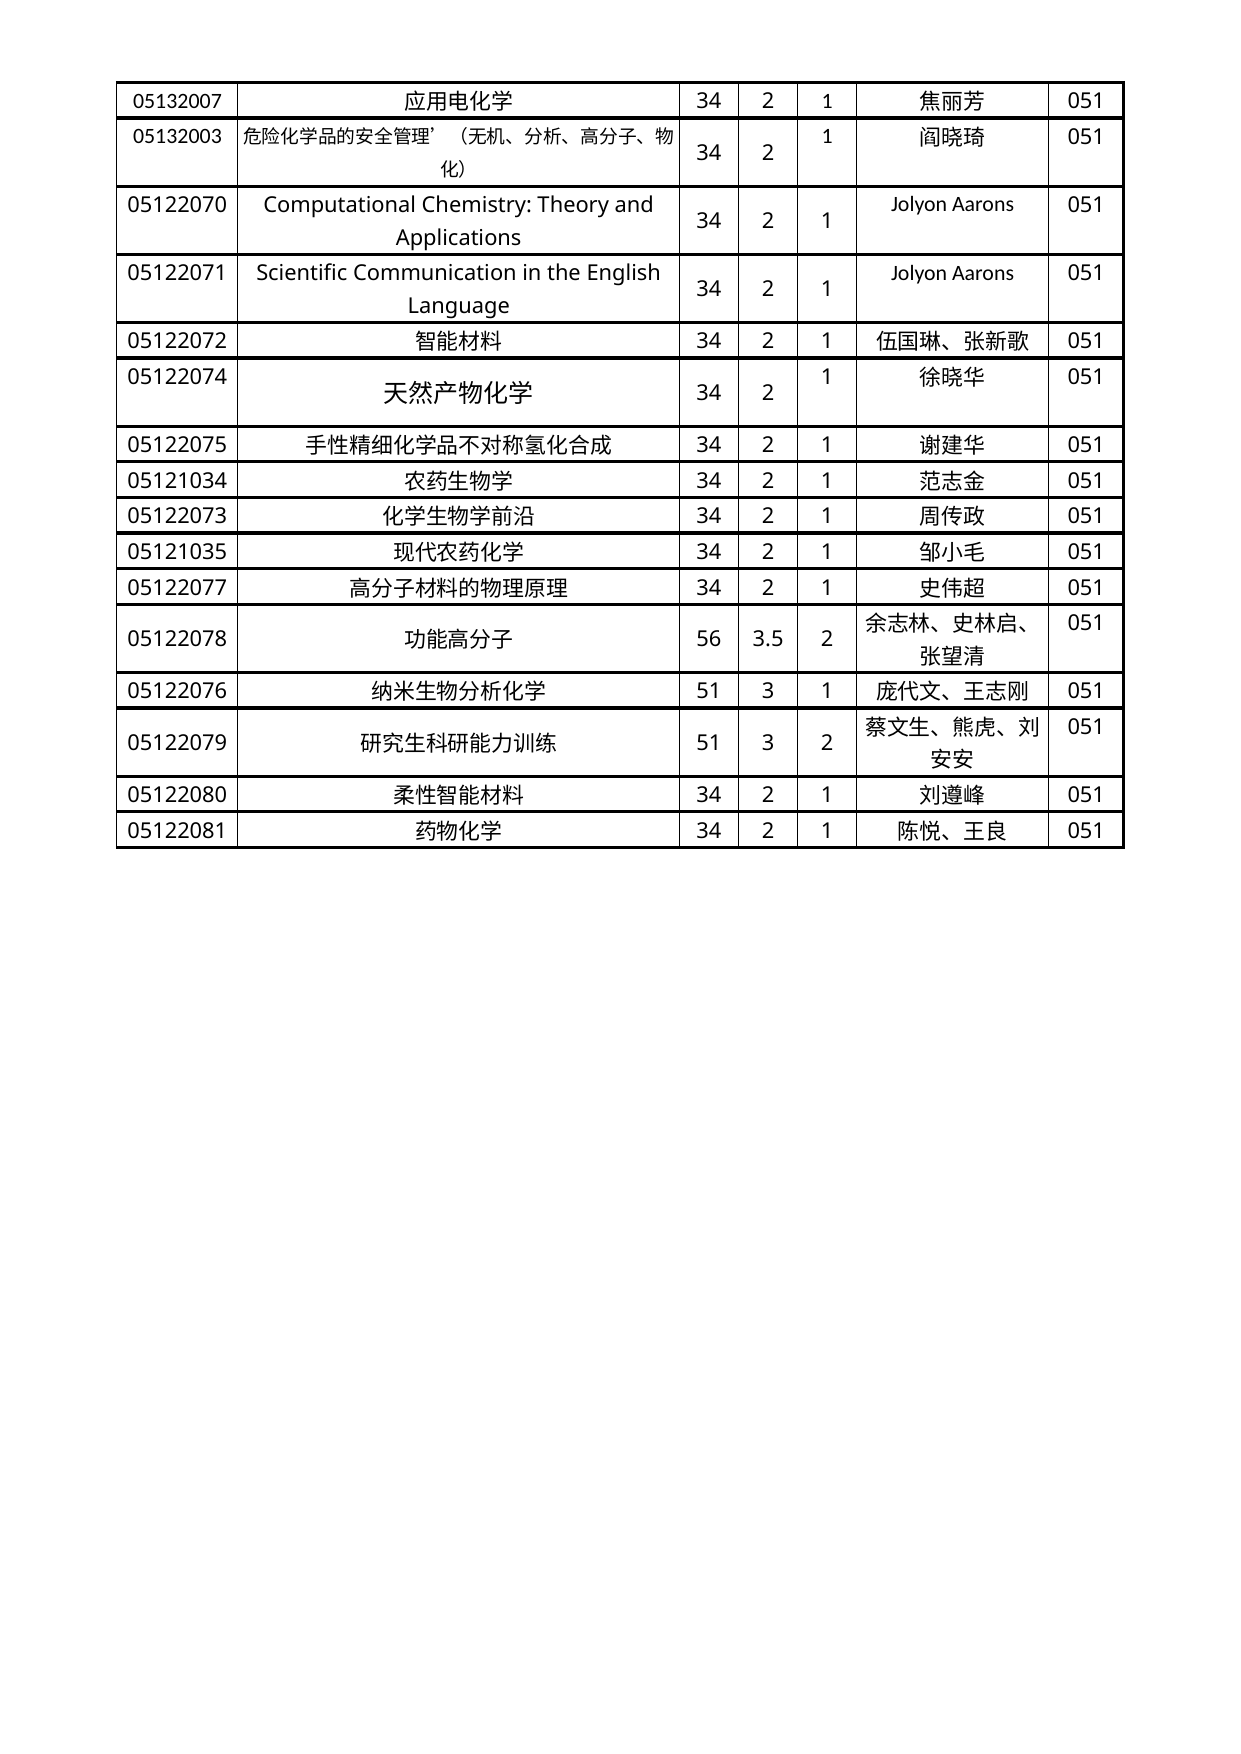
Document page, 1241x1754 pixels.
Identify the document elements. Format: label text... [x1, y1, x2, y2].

table_cell 陈悦、王良 [857, 813, 1048, 846]
table_cell 1 [798, 256, 856, 321]
table_cell 051 [1049, 674, 1122, 706]
table_cell 1 [798, 120, 856, 184]
table_cell 农药生物学 [238, 463, 679, 496]
table_cell 谢建华 [857, 428, 1048, 460]
table_cell 34 [680, 360, 738, 424]
table_cell Scientific Communication in the English Language [238, 256, 679, 321]
table_cell 051 [1049, 256, 1122, 321]
table_cell 34 [680, 813, 738, 846]
table_cell 05121035 [117, 535, 237, 567]
table_cell 05122073 [117, 499, 237, 531]
table_cell 2 [739, 813, 797, 846]
table_cell 05122070 [117, 188, 237, 253]
table_cell 高分子材料的物理原理 [238, 570, 679, 603]
table_cell 34 [680, 84, 738, 116]
table_cell 05122079 [117, 710, 237, 774]
table_cell 1 [798, 463, 856, 496]
table_cell 34 [680, 428, 738, 460]
table_cell 手性精细化学品不对称氢化合成 [238, 428, 679, 460]
table_cell 天然产物化学 [238, 360, 679, 424]
table_cell 051 [1049, 120, 1122, 184]
table_cell 2 [739, 499, 797, 531]
table_cell 05122075 [117, 428, 237, 460]
table_cell 功能高分子 [238, 606, 679, 671]
table_cell 2 [739, 256, 797, 321]
table_cell 51 [680, 674, 738, 706]
table_cell 药物化学 [238, 813, 679, 846]
table_cell 2 [739, 120, 797, 184]
table_cell 1 [798, 84, 856, 116]
table_cell 051 [1049, 360, 1122, 424]
table_cell 邹小毛 [857, 535, 1048, 567]
table_cell 051 [1049, 499, 1122, 531]
table_cell 051 [1049, 710, 1122, 774]
table_cell 蔡文生、熊虎、刘安安 [857, 710, 1048, 774]
table_cell 3 [739, 674, 797, 706]
table_cell 051 [1049, 463, 1122, 496]
table_cell 2 [739, 428, 797, 460]
table_cell 05132007 [117, 84, 237, 116]
table_cell 34 [680, 463, 738, 496]
table_cell 2 [739, 84, 797, 116]
table_cell 56 [680, 606, 738, 671]
table_cell 05122080 [117, 778, 237, 810]
table_cell 05122074 [117, 360, 237, 424]
table_cell 2 [739, 463, 797, 496]
table_cell 范志金 [857, 463, 1048, 496]
table_cell 051 [1049, 606, 1122, 671]
table_cell 2 [798, 710, 856, 774]
table_cell 34 [680, 256, 738, 321]
table_cell 纳米生物分析化学 [238, 674, 679, 706]
table_cell 2 [798, 606, 856, 671]
table_cell 3 [739, 710, 797, 774]
table_cell 34 [680, 499, 738, 531]
table_cell 051 [1049, 813, 1122, 846]
table_cell 3.5 [739, 606, 797, 671]
table_cell 1 [798, 570, 856, 603]
table_cell 应用电化学 [238, 84, 679, 116]
table_cell 史伟超 [857, 570, 1048, 603]
table_cell 徐晓华 [857, 360, 1048, 424]
table_cell 051 [1049, 428, 1122, 460]
table_cell 危险化学品的安全管理’（无机、分析、高分子、物化） [238, 120, 679, 184]
table_cell Computational Chemistry: Theory and Applications [238, 188, 679, 253]
table_cell 焦丽芳 [857, 84, 1048, 116]
table_cell 051 [1049, 535, 1122, 567]
table_cell 周传政 [857, 499, 1048, 531]
table_cell 051 [1049, 84, 1122, 116]
table_cell 34 [680, 188, 738, 253]
table_cell 1 [798, 324, 856, 356]
table_cell 1 [798, 360, 856, 424]
table_cell 05121034 [117, 463, 237, 496]
table_cell 余志林、史林启、张望清 [857, 606, 1048, 671]
table_cell 051 [1049, 570, 1122, 603]
table_cell 05132003 [117, 120, 237, 184]
table_cell 51 [680, 710, 738, 774]
table_cell 伍国琳、张新歌 [857, 324, 1048, 356]
table_cell 051 [1049, 778, 1122, 810]
table_cell 2 [739, 778, 797, 810]
table_cell 051 [1049, 188, 1122, 253]
table_cell 05122071 [117, 256, 237, 321]
table_cell 2 [739, 360, 797, 424]
table_cell 05122078 [117, 606, 237, 671]
table_cell 34 [680, 324, 738, 356]
table_cell 1 [798, 674, 856, 706]
table_cell 1 [798, 499, 856, 531]
table_cell 1 [798, 778, 856, 810]
table_cell 研究生科研能力训练 [238, 710, 679, 774]
table_cell 智能材料 [238, 324, 679, 356]
table_cell 05122076 [117, 674, 237, 706]
table_cell 34 [680, 535, 738, 567]
table_cell 05122077 [117, 570, 237, 603]
table_cell 34 [680, 570, 738, 603]
table_cell 2 [739, 535, 797, 567]
table_cell 庞代文、王志刚 [857, 674, 1048, 706]
table_cell 1 [798, 813, 856, 846]
table_cell 2 [739, 570, 797, 603]
table_cell 051 [1049, 324, 1122, 356]
table_cell 刘遵峰 [857, 778, 1048, 810]
table_cell Jolyon Aarons [857, 256, 1048, 321]
table_cell 1 [798, 428, 856, 460]
table_cell 柔性智能材料 [238, 778, 679, 810]
table_cell 化学生物学前沿 [238, 499, 679, 531]
table_cell 1 [798, 535, 856, 567]
table_cell 现代农药化学 [238, 535, 679, 567]
table_cell 2 [739, 324, 797, 356]
table_cell 34 [680, 778, 738, 810]
table_cell 2 [739, 188, 797, 253]
table_cell 阎晓琦 [857, 120, 1048, 184]
table_cell 34 [680, 120, 738, 184]
table_cell 1 [798, 188, 856, 253]
table_cell 05122072 [117, 324, 237, 356]
table_cell Jolyon Aarons [857, 188, 1048, 253]
table_cell 05122081 [117, 813, 237, 846]
